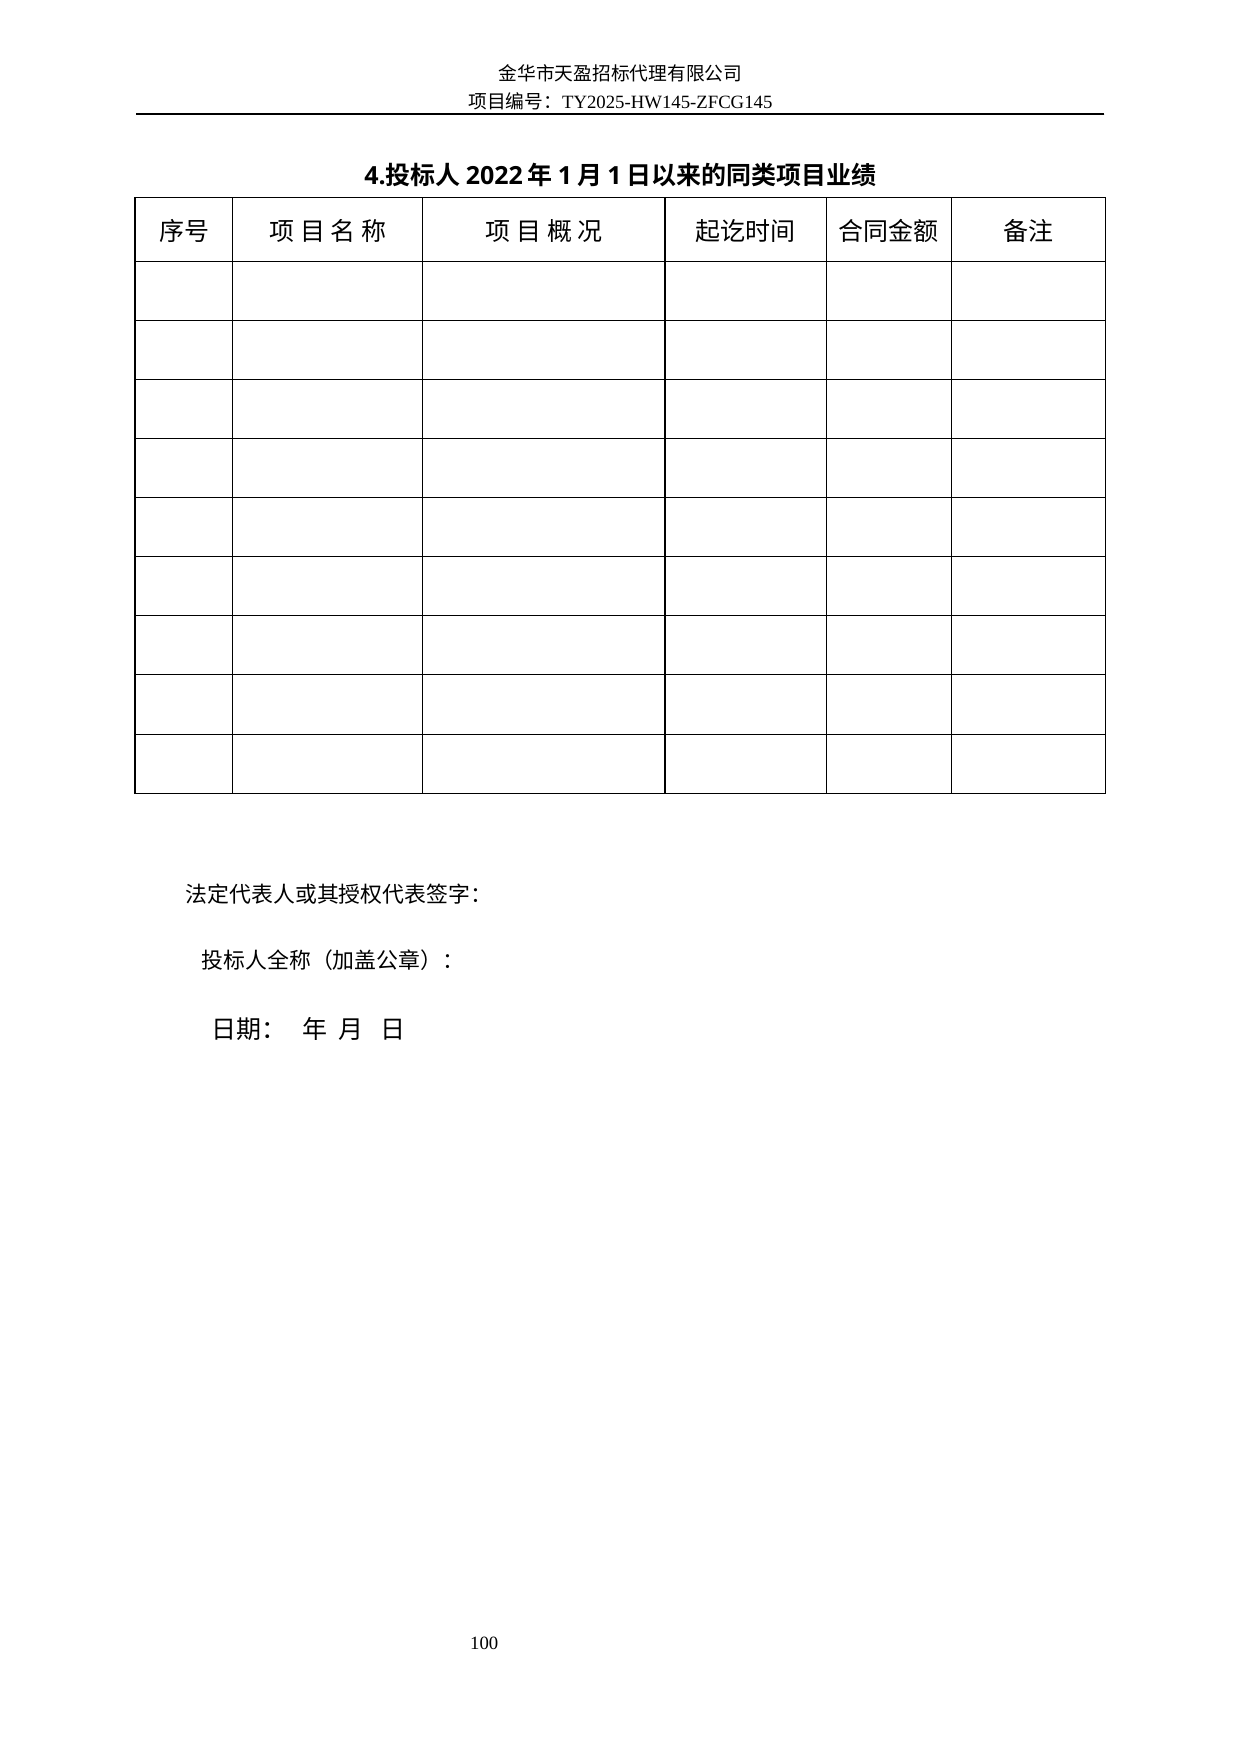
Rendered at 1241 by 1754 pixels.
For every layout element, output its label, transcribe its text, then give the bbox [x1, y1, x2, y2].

table_cell [952, 675, 1105, 733]
table_cell [233, 616, 422, 674]
table_cell [827, 735, 951, 792]
table_cell [423, 439, 664, 497]
text 法定代表人或其授权代表签字： [136, 859, 1104, 926]
table_cell [136, 262, 232, 320]
table_cell [233, 675, 422, 733]
table_cell [952, 616, 1105, 674]
table_header 项 目 概 况 [423, 198, 664, 261]
table_cell [423, 735, 664, 792]
table_cell [136, 380, 232, 438]
table_cell [233, 498, 422, 556]
table_cell [827, 380, 951, 438]
table_cell [233, 262, 422, 320]
table_cell [423, 498, 664, 556]
table_cell [233, 557, 422, 615]
table_cell [827, 498, 951, 556]
table_cell [666, 498, 826, 556]
table_cell [952, 321, 1105, 379]
table_cell [666, 321, 826, 379]
table_cell [952, 557, 1105, 615]
table_cell [666, 439, 826, 497]
table_cell [233, 439, 422, 497]
table_cell [233, 735, 422, 792]
table_cell [423, 321, 664, 379]
table_cell [827, 321, 951, 379]
table_cell [827, 616, 951, 674]
table_cell [666, 616, 826, 674]
table_cell [952, 380, 1105, 438]
table_cell [136, 616, 232, 674]
table_cell [136, 675, 232, 733]
table_cell [423, 557, 664, 615]
table_cell [952, 262, 1105, 320]
text 4.投标人2022年1月1日以来的同类项目业绩 [136, 156, 1104, 192]
table_cell [423, 380, 664, 438]
table_cell [136, 439, 232, 497]
table_cell [827, 262, 951, 320]
table_cell [666, 380, 826, 438]
table_header 合同金额 [827, 198, 951, 261]
table_cell [666, 735, 826, 792]
table_cell [827, 557, 951, 615]
table_cell [952, 735, 1105, 792]
text 投标人全称（加盖公章）： [136, 926, 1104, 992]
table_cell [952, 498, 1105, 556]
table_header 备注 [952, 198, 1105, 261]
table_cell [233, 321, 422, 379]
table_cell [423, 262, 664, 320]
table_cell [136, 557, 232, 615]
table_cell [423, 675, 664, 733]
table_cell [136, 321, 232, 379]
table_cell [827, 675, 951, 733]
table_cell [666, 557, 826, 615]
table_cell [666, 262, 826, 320]
table_header 序号 [136, 198, 232, 261]
text 日期： 年 月 日 [136, 997, 1104, 1049]
table_header 项 目 名 称 [233, 198, 422, 261]
table_cell [136, 735, 232, 792]
table_cell [423, 616, 664, 674]
table_cell [952, 439, 1105, 497]
table_cell [233, 380, 422, 438]
table_cell [136, 498, 232, 556]
table_cell [827, 439, 951, 497]
table_cell [666, 675, 826, 733]
table_header 起讫时间 [666, 198, 826, 261]
